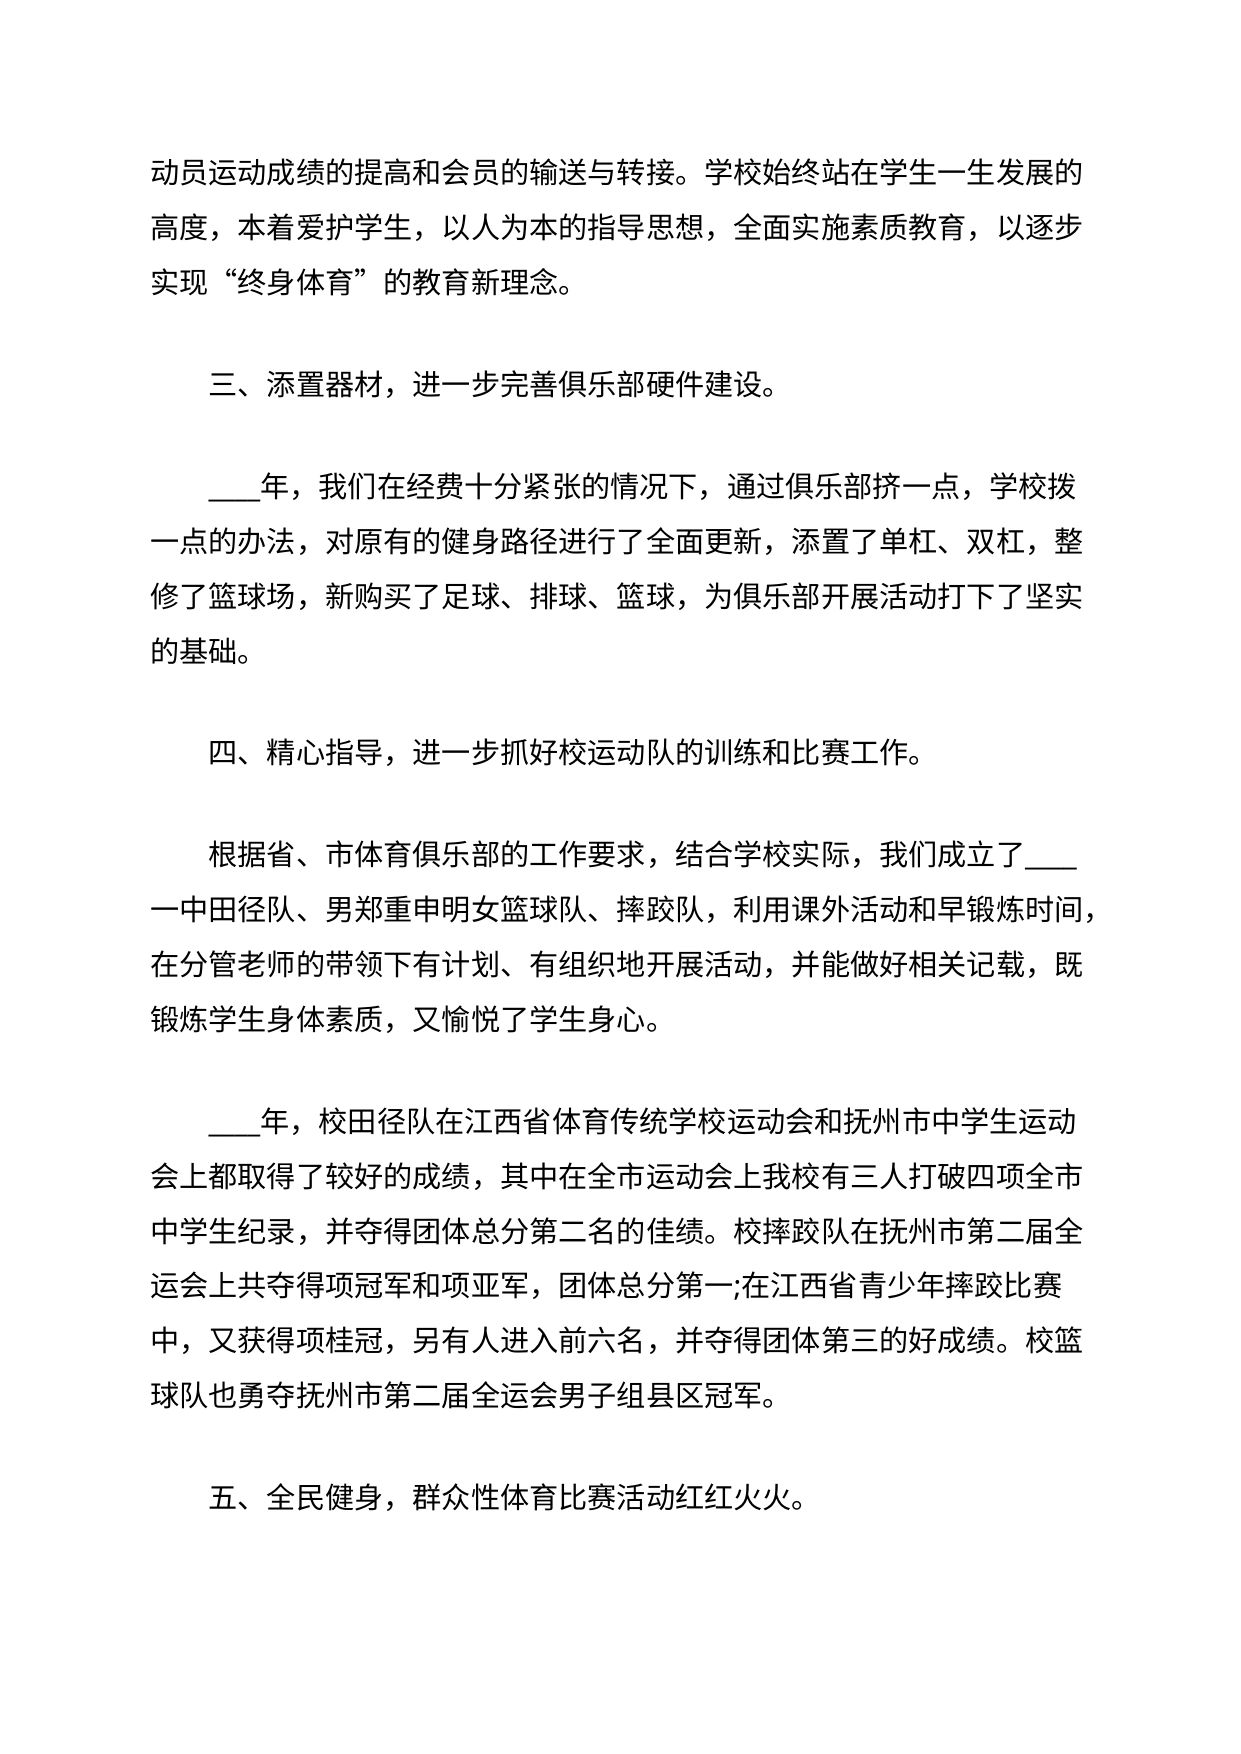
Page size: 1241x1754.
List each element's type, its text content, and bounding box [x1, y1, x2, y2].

text ____年，我们在经费十分紧张的情况下，通过俱乐部挤一点，学校拨一点的办法，对原有的健身路径进行了全面更新，添置了单杠、双杠，整修了篮球场，新购买了足球、排球、篮球，为俱乐部开展活动打下了坚实的基础。 [150, 463, 1090, 670]
text 五、全民健身，群众性体育比赛活动红红火火。 [150, 1475, 1090, 1517]
text ____年，校田径队在江西省体育传统学校运动会和抚州市中学生运动会上都取得了较好的成绩，其中在全市运动会上我校有三人打破四项全市中学生纪录，并夺得团体总分第二名的佳绩。校摔跤队在抚州市第二届全运会上共夺得项冠军和项亚军，团体总分第一;在江西省青少年摔跤比赛中，又获得项桂冠，另有人进入前六名，并夺得团体第三的好成绩。校篮球队也勇夺抚州市第二届全运会男子组县区冠军。 [150, 1098, 1090, 1415]
text 四、精心指导，进一步抓好校运动队的训练和比赛工作。 [150, 730, 1090, 772]
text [150, 150, 1090, 302]
text 根据省、市体育俱乐部的工作要求，结合学校实际，我们成立了____一中田径队、男郑重申明女篮球队、摔跤队，利用课外活动和早锻炼时间，在分管老师的带领下有计划、有组织地开展活动，并能做好相关记载，既锻炼学生身体素质，又愉悦了学生身心。 [150, 832, 1090, 1039]
text 三、添置器材，进一步完善俱乐部硬件建设。 [150, 362, 1090, 404]
